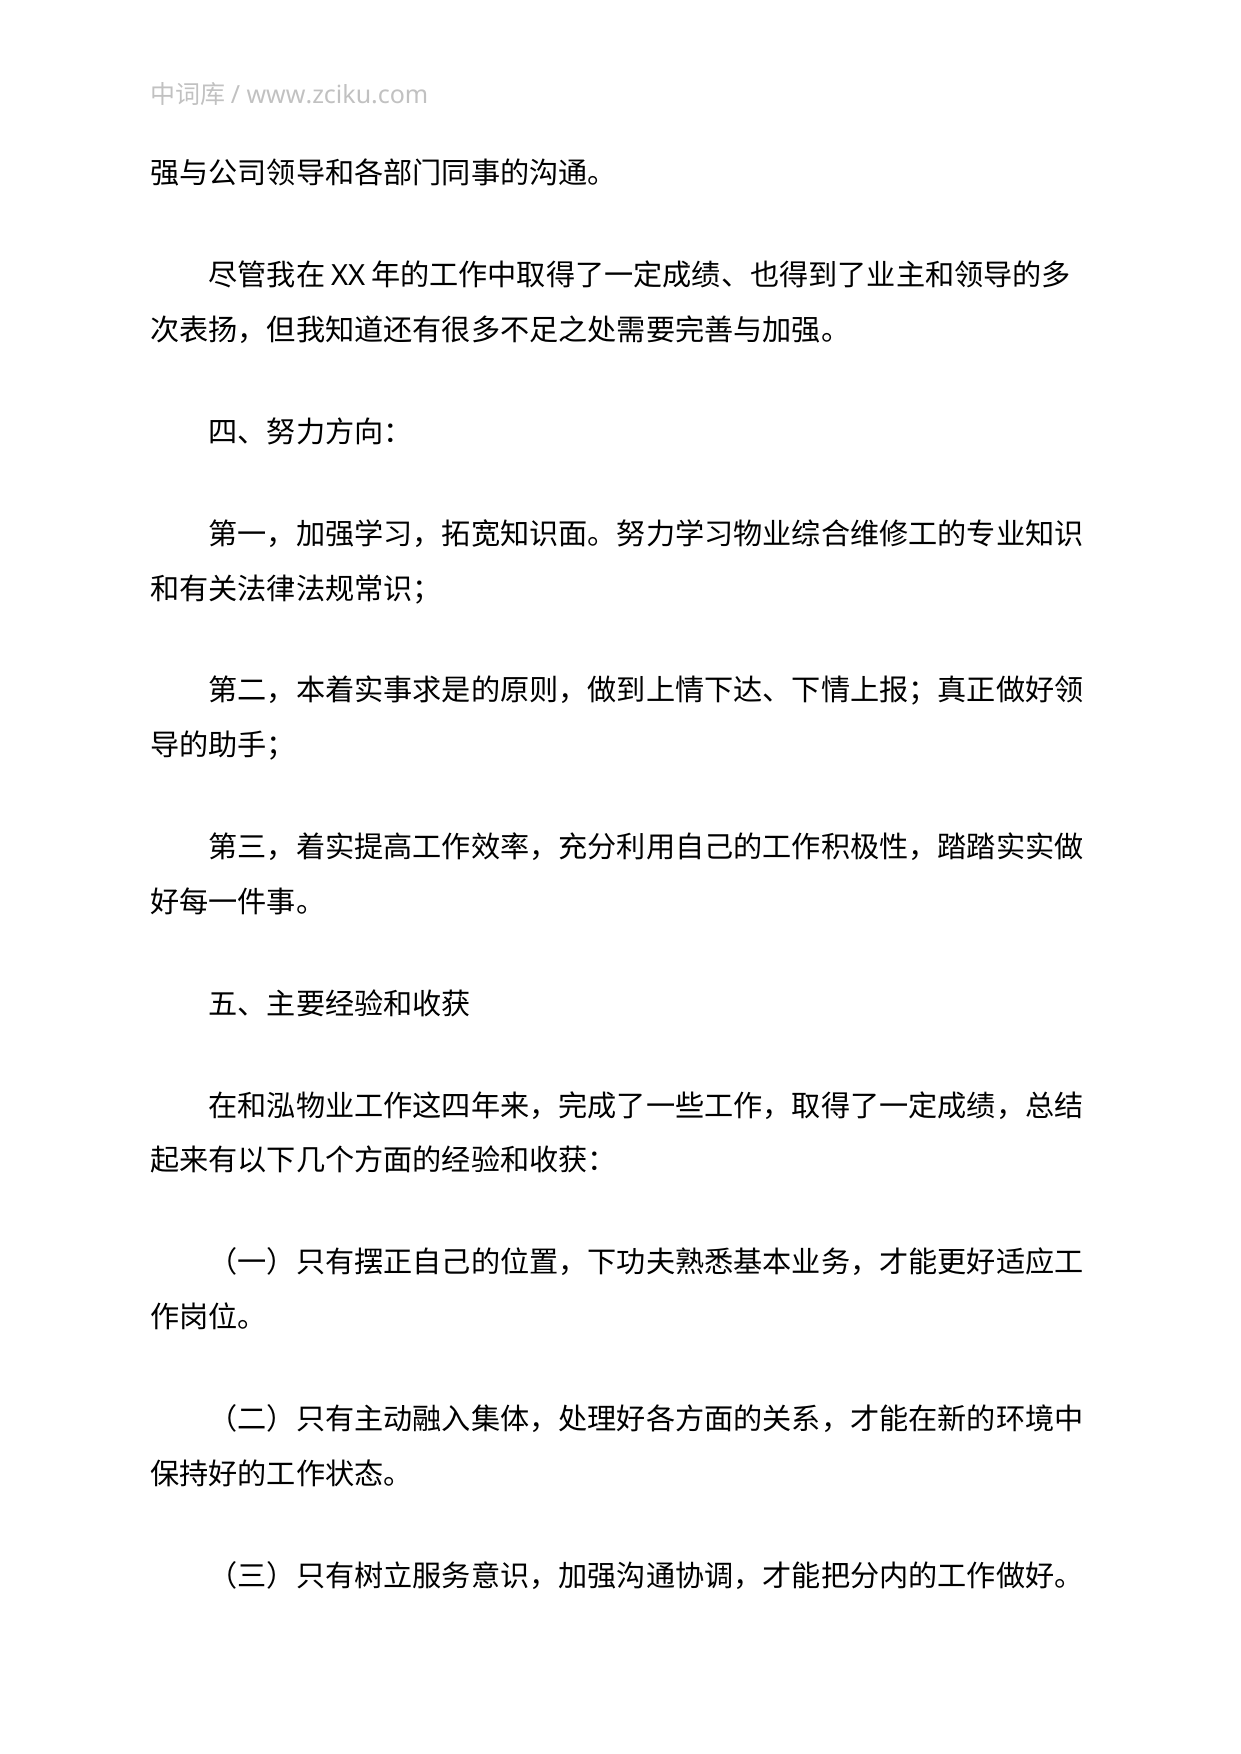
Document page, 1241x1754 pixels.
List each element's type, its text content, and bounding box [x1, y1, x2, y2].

text （二）只有主动融入集体，处理好各方面的关系，才能在新的环境中保持好的工作状态。 [150, 1395, 1090, 1493]
text 在和泓物业工作这四年来，完成了一些工作，取得了一定成绩，总结起来有以下几个方面的经验和收获： [150, 1082, 1090, 1179]
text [150, 150, 1090, 192]
text （三）只有树立服务意识，加强沟通协调，才能把分内的工作做好。 [150, 1552, 1090, 1594]
text 第一，加强学习，拓宽知识面。努力学习物业综合维修工的专业知识和有关法律法规常识； [150, 510, 1090, 607]
text 第三，着实提高工作效率，充分利用自己的工作积极性，踏踏实实做好每一件事。 [150, 824, 1090, 921]
text 五、主要经验和收获 [150, 980, 1090, 1023]
text 四、努力方向： [150, 408, 1090, 451]
text 尽管我在XX年的工作中取得了一定成绩、也得到了业主和领导的多次表扬，但我知道还有很多不足之处需要完善与加强。 [150, 252, 1090, 349]
text 第二，本着实事求是的原则，做到上情下达、下情上报；真正做好领导的助手； [150, 667, 1090, 764]
text （一）只有摆正自己的位置，下功夫熟悉基本业务，才能更好适应工作岗位。 [150, 1239, 1090, 1336]
